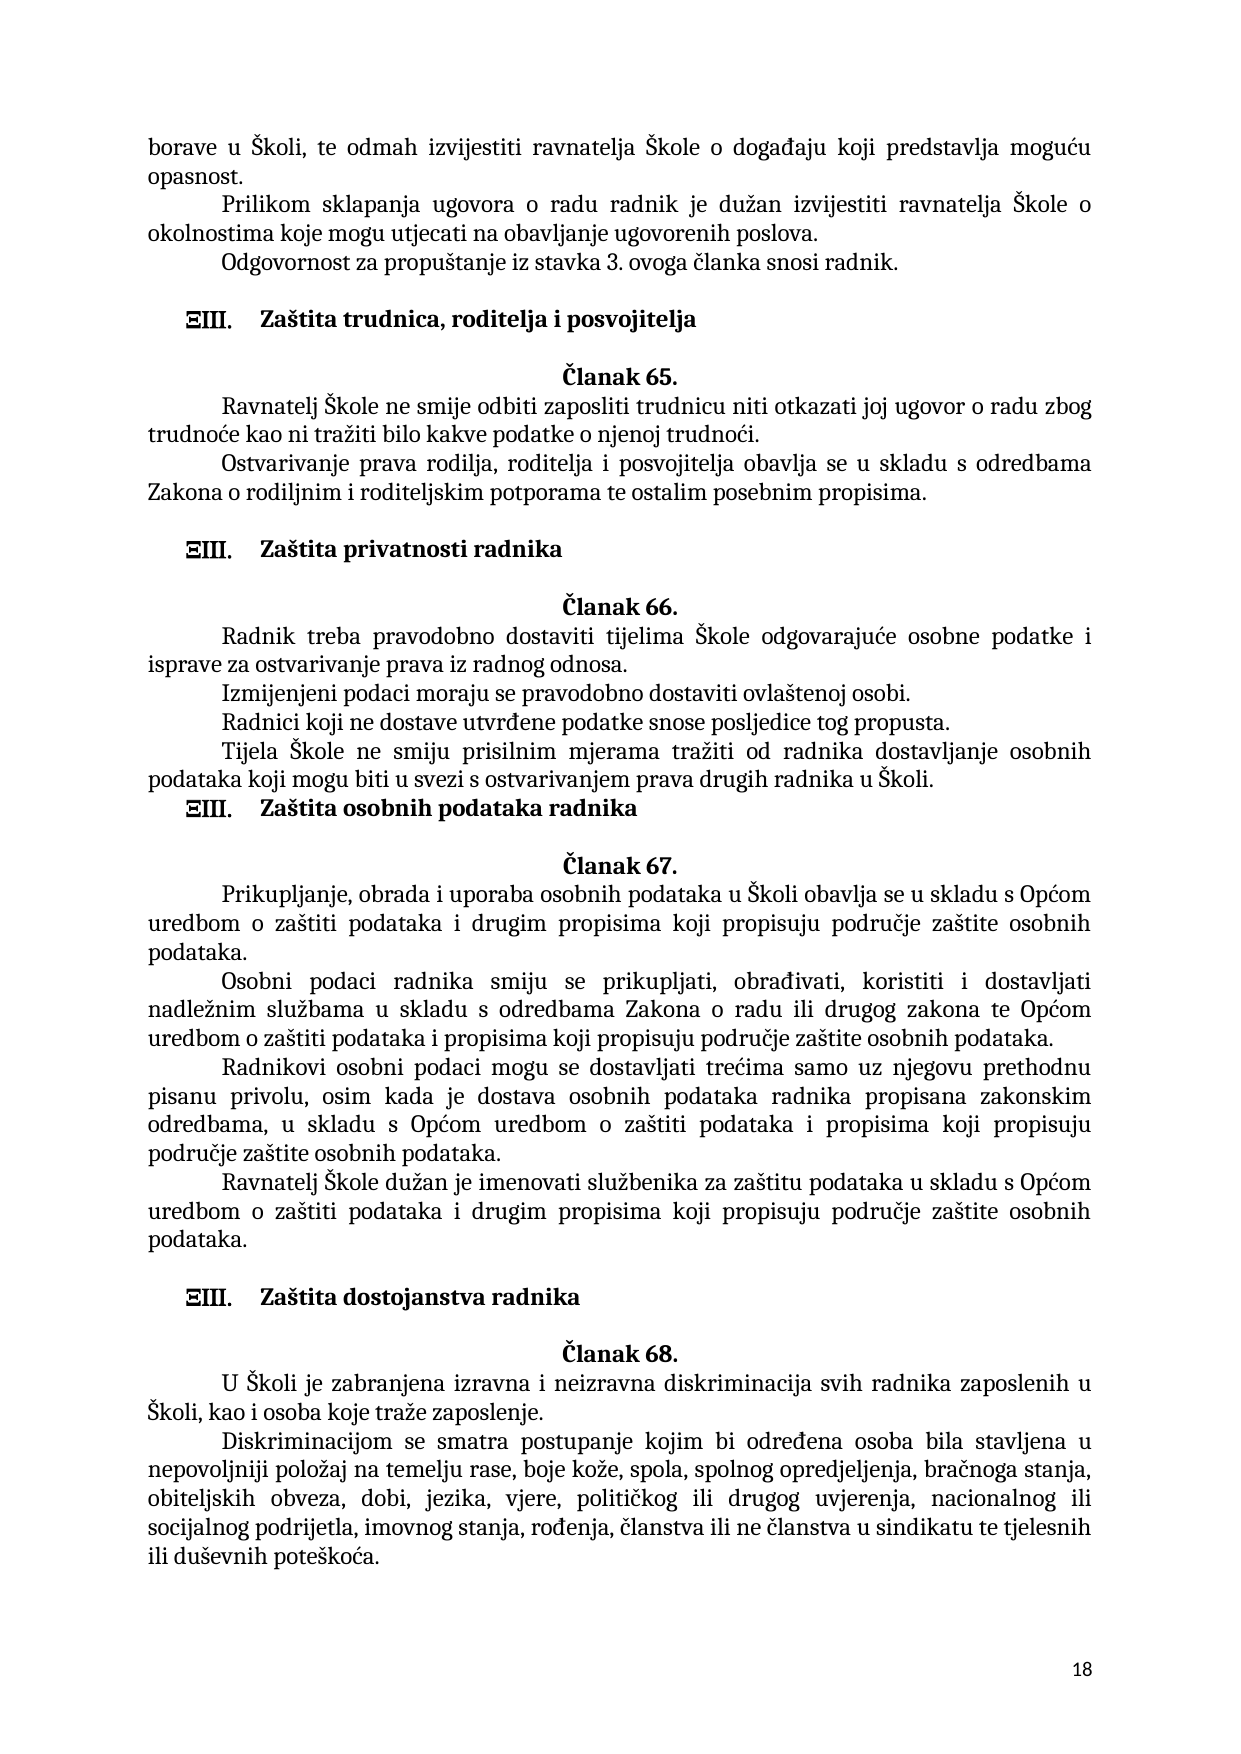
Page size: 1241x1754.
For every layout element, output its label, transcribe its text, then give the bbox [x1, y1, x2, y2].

text Radnik treba pravodobno dostaviti tijelima Škole odgovarajuće osobne podatke i isprave za ostvarivanje prava iz radnog odnosa. [148, 622, 1093, 679]
text Članak 66. [148, 593, 1093, 622]
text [148, 133, 1093, 190]
text Radnici koji ne dostave utvrđene podatke snose posljedice tog propusta. [148, 708, 1093, 737]
text Osobni podaci radnika smiju se prikupljati, obrađivati, koristiti i dostavljati nadležnim službama u skladu s odredbama Zakona o radu ili drugog zakona te Općom uredbom o zaštiti podataka i propisima koji propisuju područje zaštite osobnih podataka. [148, 967, 1093, 1053]
list Zaštita dostojanstva radnika [185, 1283, 1093, 1312]
text Članak 67. [148, 852, 1093, 880]
text Ravnatelj Škole ne smije odbiti zaposliti trudnicu niti otkazati joj ugovor o radu zbog trudnoće kao ni tražiti bilo kakve podatke o njenoj trudnoći. [148, 392, 1093, 449]
text Prilikom sklapanja ugovora o radu radnik je dužan izvijestiti ravnatelja Škole o okolnostima koje mogu utjecati na obavljanje ugovorenih poslova. [148, 190, 1093, 248]
text Ravnatelj Škole dužan je imenovati službenika za zaštitu podataka u skladu s Općom uredbom o zaštiti podataka i drugim propisima koji propisuju područje zaštite osobnih podataka. [148, 1168, 1093, 1254]
text Radnikovi osobni podaci mogu se dostavljati trećima samo uz njegovu prethodnu pisanu privolu, osim kada je dostava osobnih podataka radnika propisana zakonskim odredbama, u skladu s Općom uredbom o zaštiti podataka i propisima koji propisuju područje zaštite osobnih podataka. [148, 1053, 1093, 1168]
list Zaštita privatnosti radnika [185, 535, 1093, 564]
text U Školi je zabranjena izravna i neizravna diskriminacija svih radnika zaposlenih u Školi, kao i osoba koje traže zaposlenje. [148, 1369, 1093, 1427]
text Odgovornost za propuštanje iz stavka 3. ovoga članka snosi radnik. [148, 248, 1093, 277]
text Prikupljanje, obrada i uporaba osobnih podataka u Školi obavlja se u skladu s Općom uredbom o zaštiti podataka i drugim propisima koji propisuju područje zaštite osobnih podataka. [148, 880, 1093, 967]
text Diskriminacijom se smatra postupanje kojim bi određena osoba bila stavljena u nepovoljniji položaj na temelju rase, boje kože, spola, spolnog opredjeljenja, bračnoga stanja, obiteljskih obveza, dobi, jezika, vjere, političkog ili drugog uvjerenja, nacionalnog ili socijalnog podrijetla, imovnog stanja, rođenja, članstva ili ne članstva u sindikatu te tjelesnih ili duševnih poteškoća. [148, 1427, 1093, 1570]
text Tijela Škole ne smiju prisilnim mjerama tražiti od radnika dostavljanje osobnih podataka koji mogu biti u svezi s ostvarivanjem prava drugih radnika u Školi. [148, 737, 1093, 794]
text Izmijenjeni podaci moraju se pravodobno dostaviti ovlaštenoj osobi. [148, 679, 1093, 708]
text Članak 65. [148, 363, 1093, 392]
list Zaštita trudnica, roditelja i posvojitelja [185, 305, 1093, 334]
text Ostvarivanje prava rodilja, roditelja i posvojitelja obavlja se u skladu s odredbama Zakona o rodiljnim i roditeljskim potporama te ostalim posebnim propisima. [148, 449, 1093, 507]
text Članak 68. [148, 1340, 1093, 1369]
list Zaštita osobnih podataka radnika [185, 794, 1093, 823]
